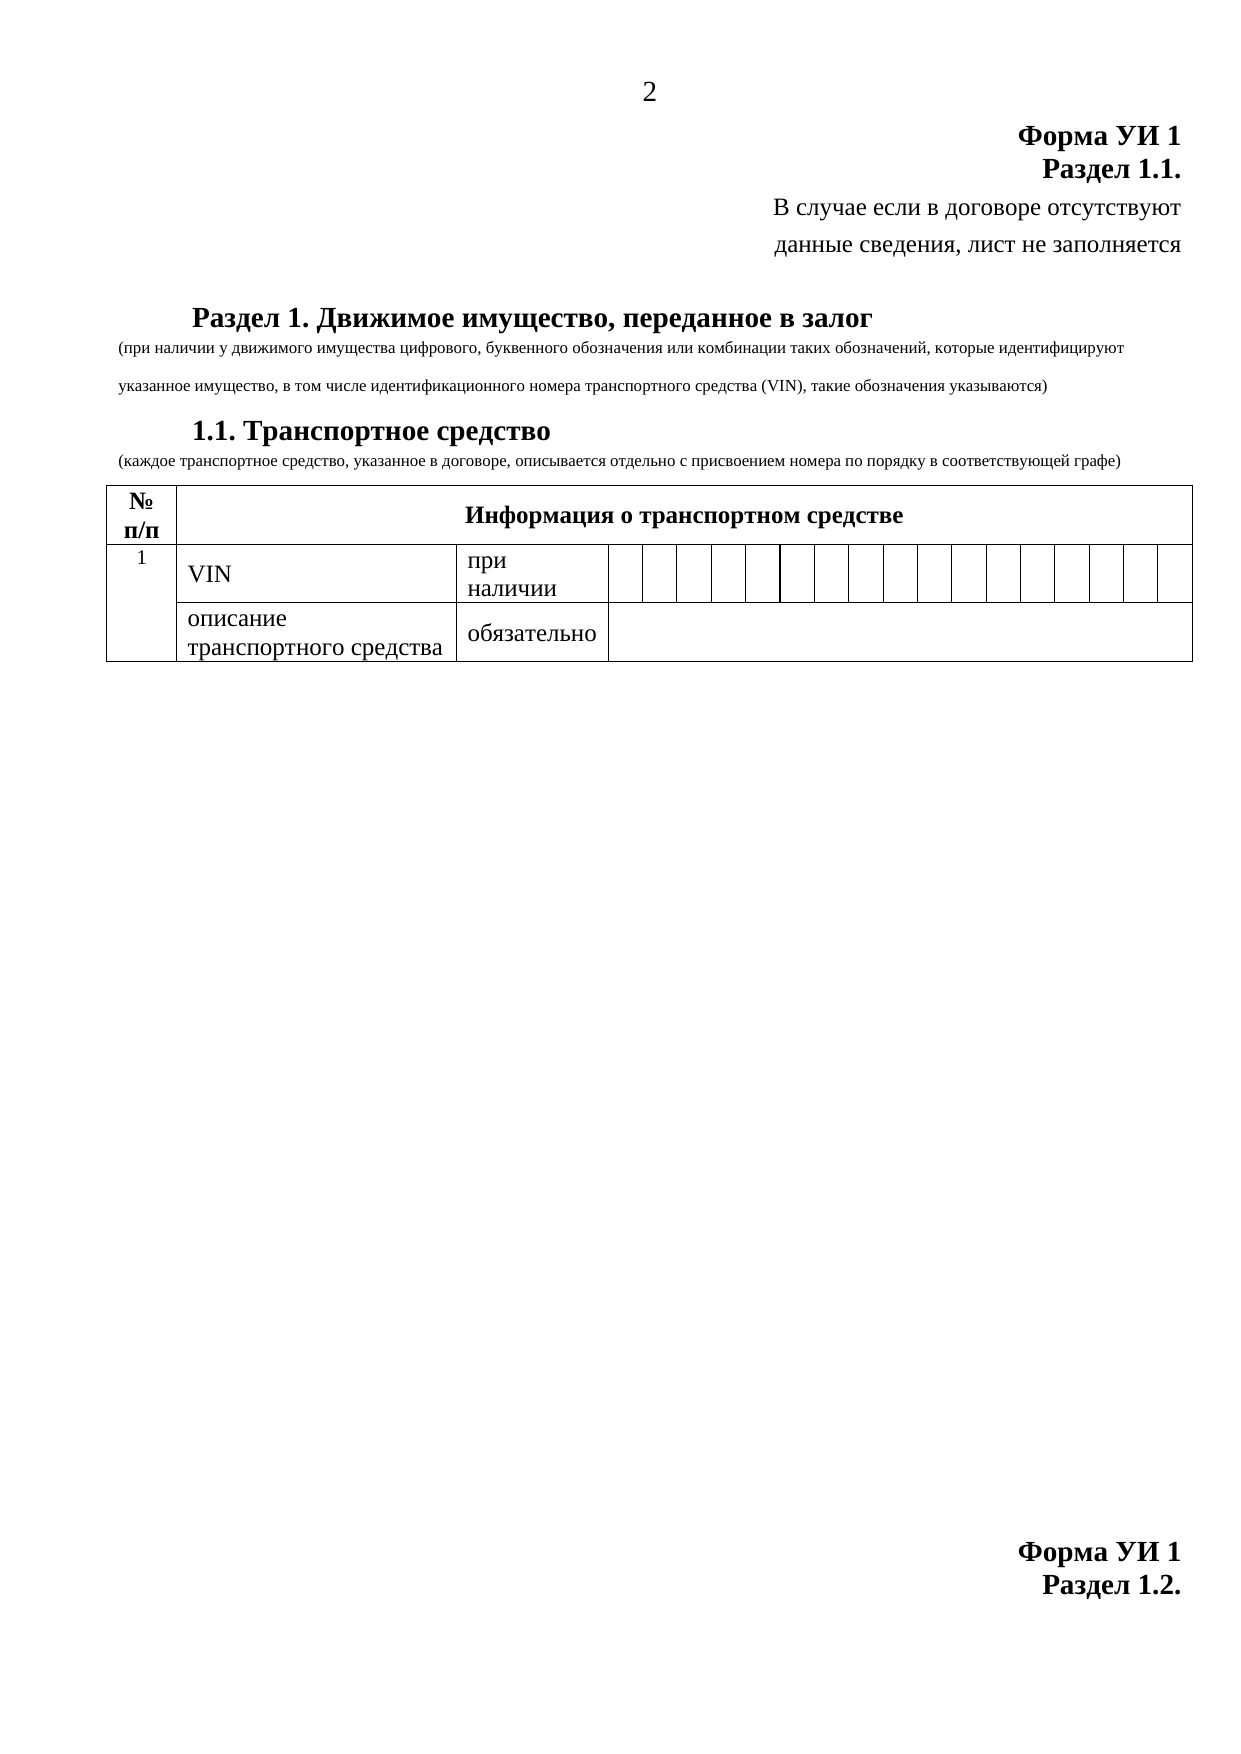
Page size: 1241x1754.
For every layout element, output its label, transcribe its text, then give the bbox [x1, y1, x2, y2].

table_header Информация о транспортном средстве [177, 486, 1192, 544]
table_cell [781, 545, 814, 602]
text Раздел 1.2. [118, 1567, 1181, 1601]
table_cell [918, 545, 951, 602]
text Форма УИ 1 [118, 1534, 1181, 1567]
table_cell при наличии [457, 545, 608, 602]
table_cell 1 [107, 545, 176, 661]
text 1.1. Транспортное средство [118, 410, 1181, 448]
table_cell VIN [177, 545, 456, 602]
table_cell [849, 545, 883, 602]
table_cell описание транспортного средства [177, 603, 456, 661]
table_header № п/п [107, 486, 176, 544]
table_cell [1090, 545, 1123, 602]
table_cell [677, 545, 711, 602]
table_cell [1021, 545, 1054, 602]
text Форма УИ 1 [156, 118, 1181, 152]
table_cell [746, 545, 779, 602]
text Раздел 1. Движимое имущество, переданное в залог [118, 298, 1181, 335]
table_cell [609, 545, 642, 602]
table_cell [952, 545, 986, 602]
table_cell [987, 545, 1020, 602]
table_cell [884, 545, 917, 602]
table_cell [643, 545, 676, 602]
table_cell [1158, 545, 1192, 602]
table_cell обязательно [457, 603, 608, 661]
text В случае если в договоре отсутствуют [118, 185, 1181, 223]
text (каждое транспортное средство, указанное в договоре, описывается отдельно с присвоением номера по порядку в соответствующей графе) [118, 448, 1181, 485]
table_cell [1124, 545, 1157, 602]
text Раздел 1.1. [156, 152, 1181, 185]
table_cell [1055, 545, 1089, 602]
table_cell [712, 545, 745, 602]
table_cell [609, 603, 1192, 661]
text данные сведения, лист не заполняется [118, 223, 1181, 260]
text (при наличии у движимого имущества цифрового, буквенного обозначения или комбинации таких обозначений, которые идентифицируют указанное имущество, в том числе идентификационного номера транспортного средства (VIN), такие обозначения указываются) [118, 335, 1181, 410]
table_cell [815, 545, 848, 602]
